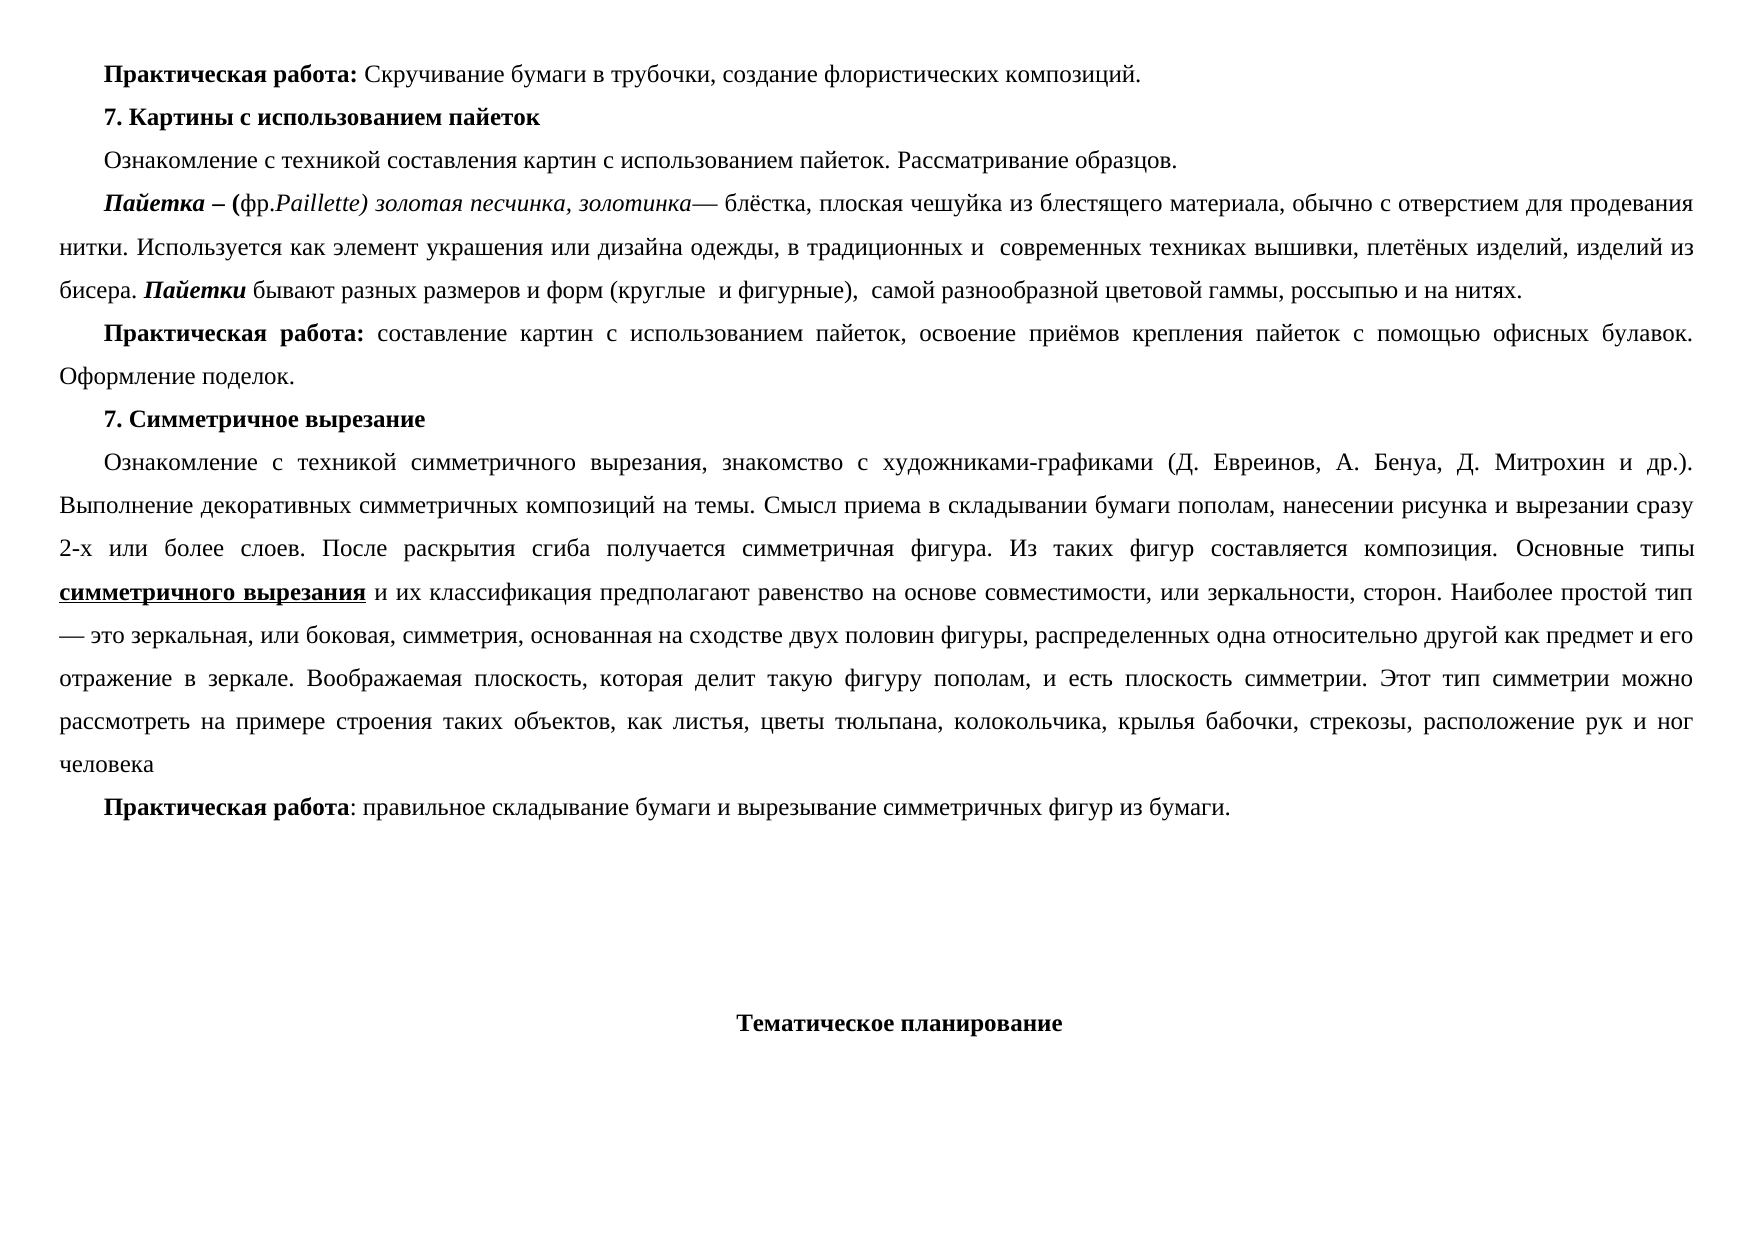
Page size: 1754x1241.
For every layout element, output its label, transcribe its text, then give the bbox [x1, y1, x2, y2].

text Практическая работа: Скручивание бумаги в трубочки, создание флористических композиций. [59, 59, 1695, 88]
text 7. Симметричное вырезание [59, 404, 1695, 433]
text Пайетка – (фр.Paillette) золотая песчинка, золотинка— блёстка, плоская чешуйка из блестящего материала, обычно с отверстием для продевания нитки. Используется как элемент украшения или дизайна одежды, в традиционных и современных техниках вышивки, плетёных изделий, изделий из бисера. Пайетки бывают разных размеров и форм (круглые и фигурные), самой разнообразной цветовой гаммы, россыпью и на нитях. [59, 188, 1695, 303]
text Ознакомление с техникой симметричного вырезания, знакомство с художниками-графиками (Д. Евреинов, А. Бенуа, Д. Митрохин и др.). Выполнение декоративных симметричных композиций на темы. Смысл приема в складывании бумаги пополам, нанесении рисунка и вырезании сразу 2-х или более слоев. После раскрытия сгиба получается симметричная фигура. Из таких фигур составляется композиция. Основные типы симметричного вырезания и их классификация предполагают равенство на основе совместимости, или зеркальности, сторон. Наиболее простой тип — это зеркальная, или боковая, симметрия, основанная на сходстве двух половин фигуры, распределенных одна относительно другой как предмет и его отражение в зеркале. Воображаемая плоскость, которая делит такую фигуру пополам, и есть плоскость симметрии. Этот тип симметрии можно рассмотреть на примере строения таких объектов, как листья, цветы тюльпана, колокольчика, крылья бабочки, стрекозы, расположение рук и ног человека [59, 447, 1695, 778]
text Практическая работа: составление картин с использованием пайеток, освоение приёмов крепления пайеток с помощью офисных булавок. Оформление поделок. [59, 318, 1695, 390]
text Ознакомление с техникой составления картин с использованием пайеток. Рассматривание образцов. [59, 145, 1695, 174]
text Практическая работа: правильное складывание бумаги и вырезывание симметричных фигур из бумаги. [59, 792, 1695, 821]
text 7. Картины с использованием пайеток [59, 102, 1695, 131]
text Тематическое планирование [59, 1008, 1695, 1037]
